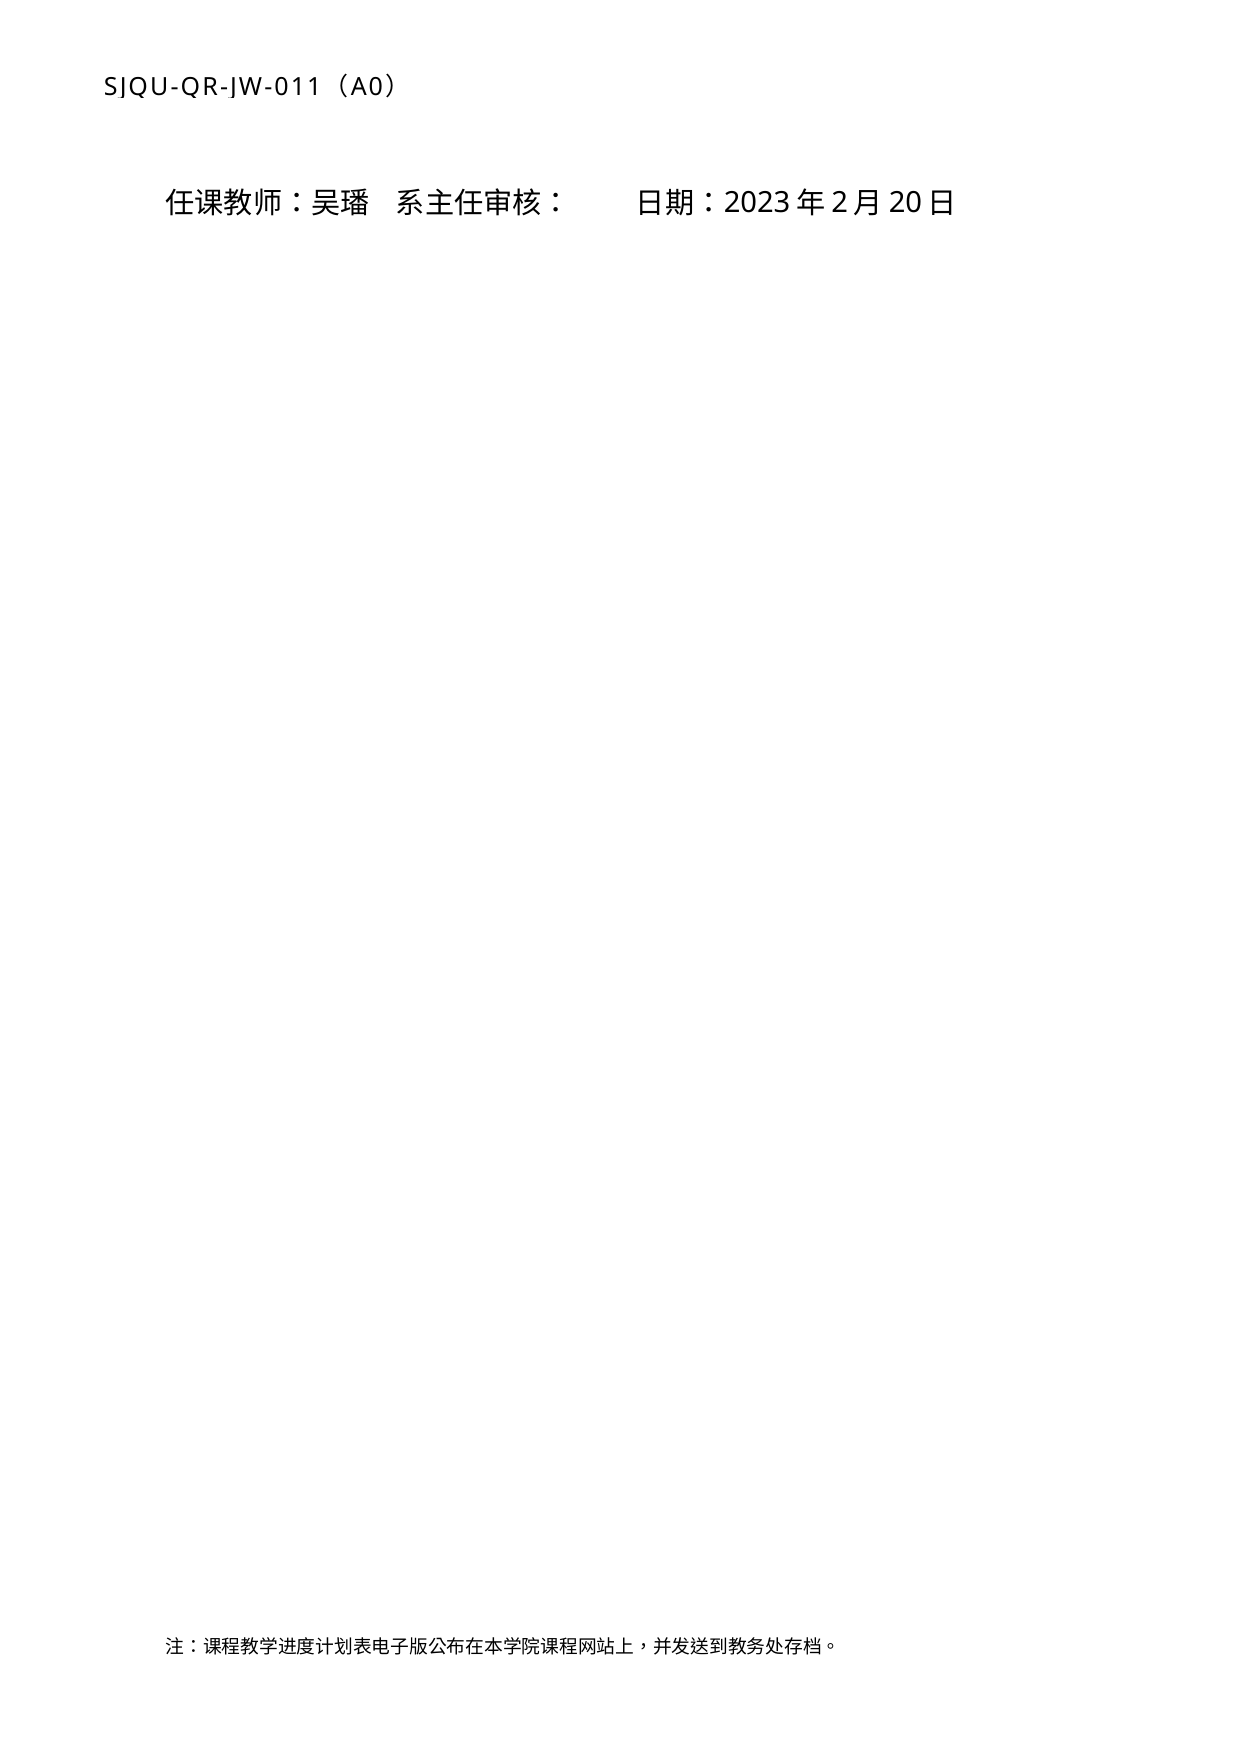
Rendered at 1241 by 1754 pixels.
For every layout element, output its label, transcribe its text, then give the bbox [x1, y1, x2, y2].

text 任课教师：吴璠 系主任审核： 日期：2023年2月20日 [165, 149, 1087, 224]
